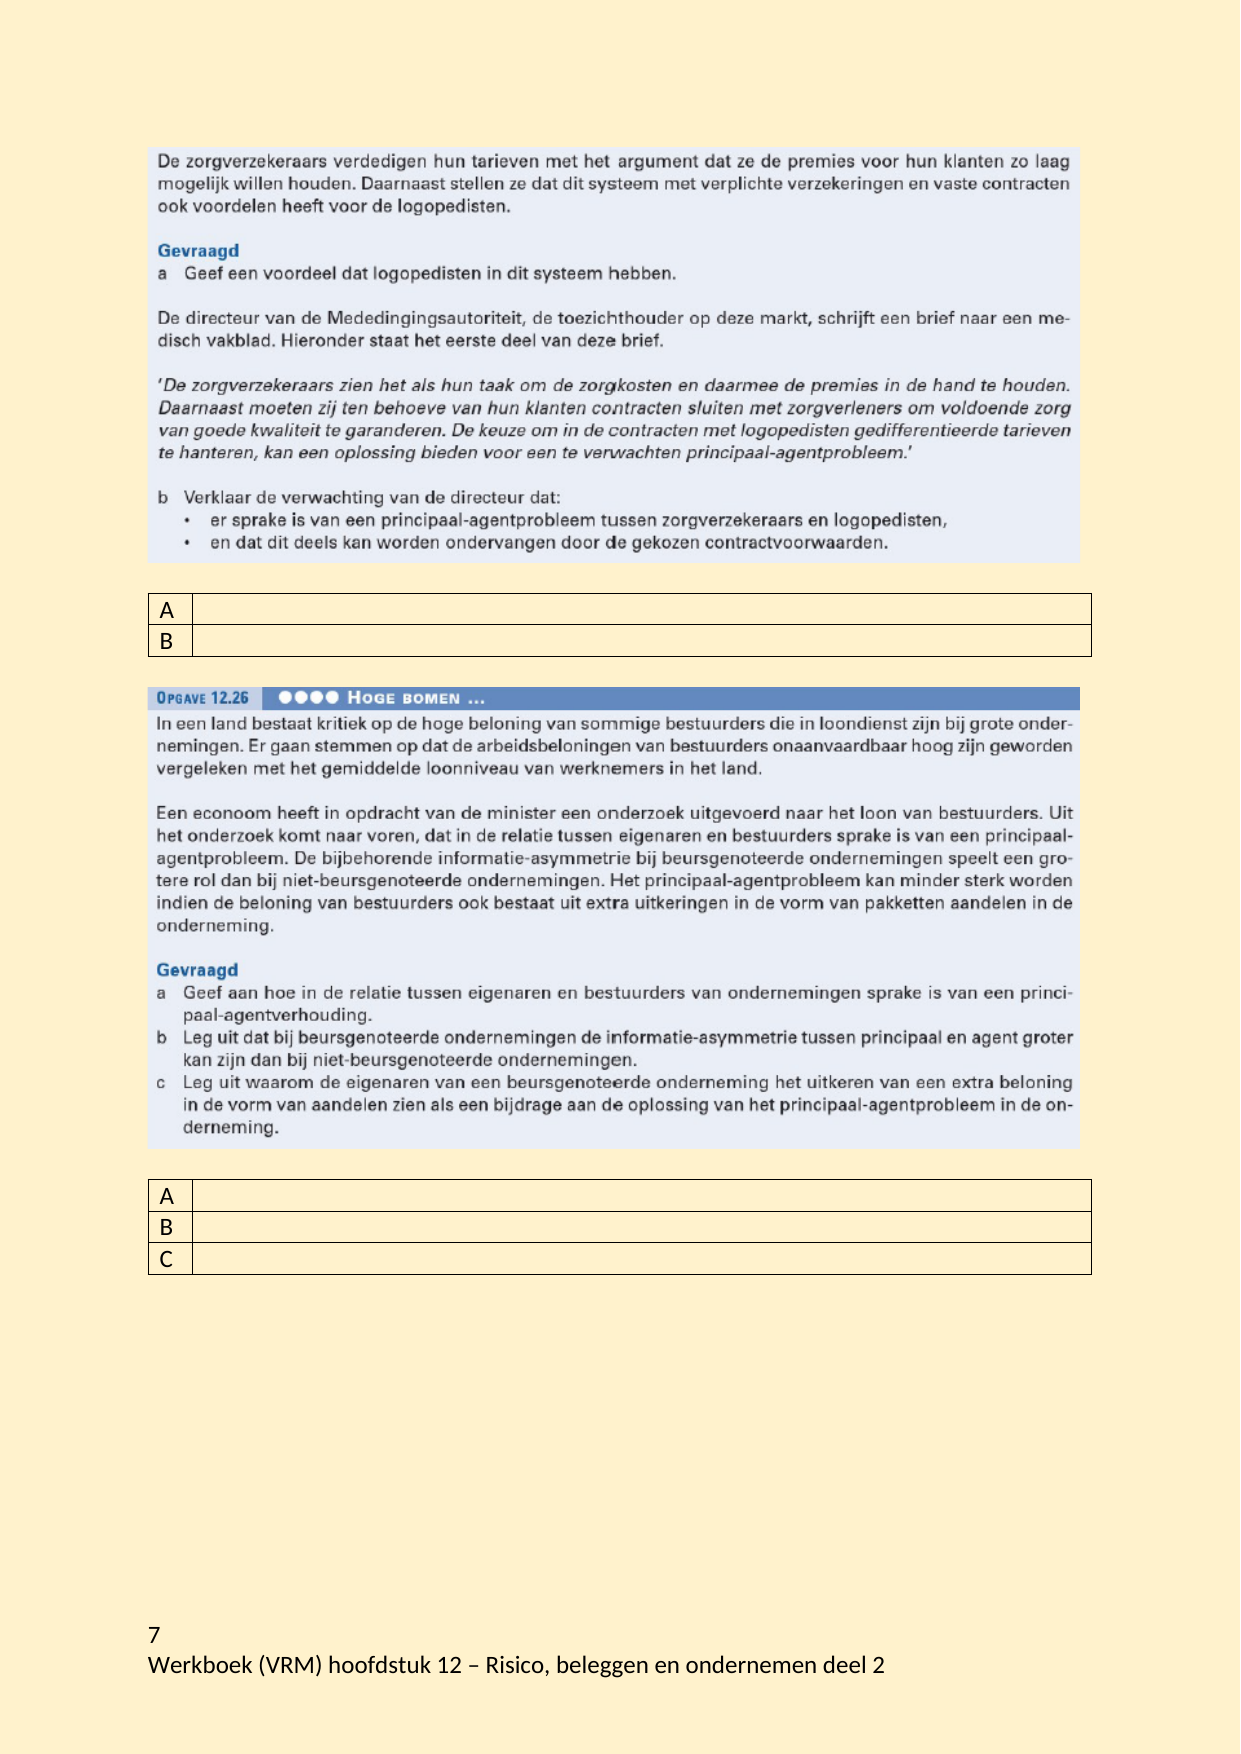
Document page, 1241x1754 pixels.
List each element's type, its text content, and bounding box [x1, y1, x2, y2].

picture [147, 687, 1080, 1149]
table_header [193, 594, 1091, 624]
table_header A [149, 1180, 192, 1211]
table_cell [193, 625, 1091, 656]
table_cell [193, 1243, 1091, 1274]
table_cell [193, 1212, 1091, 1242]
picture [147, 147, 1080, 563]
table_cell B [149, 625, 192, 656]
table_header A [149, 594, 192, 624]
table_cell C [149, 1243, 192, 1274]
table_header [193, 1180, 1091, 1211]
table_cell B [149, 1212, 192, 1242]
